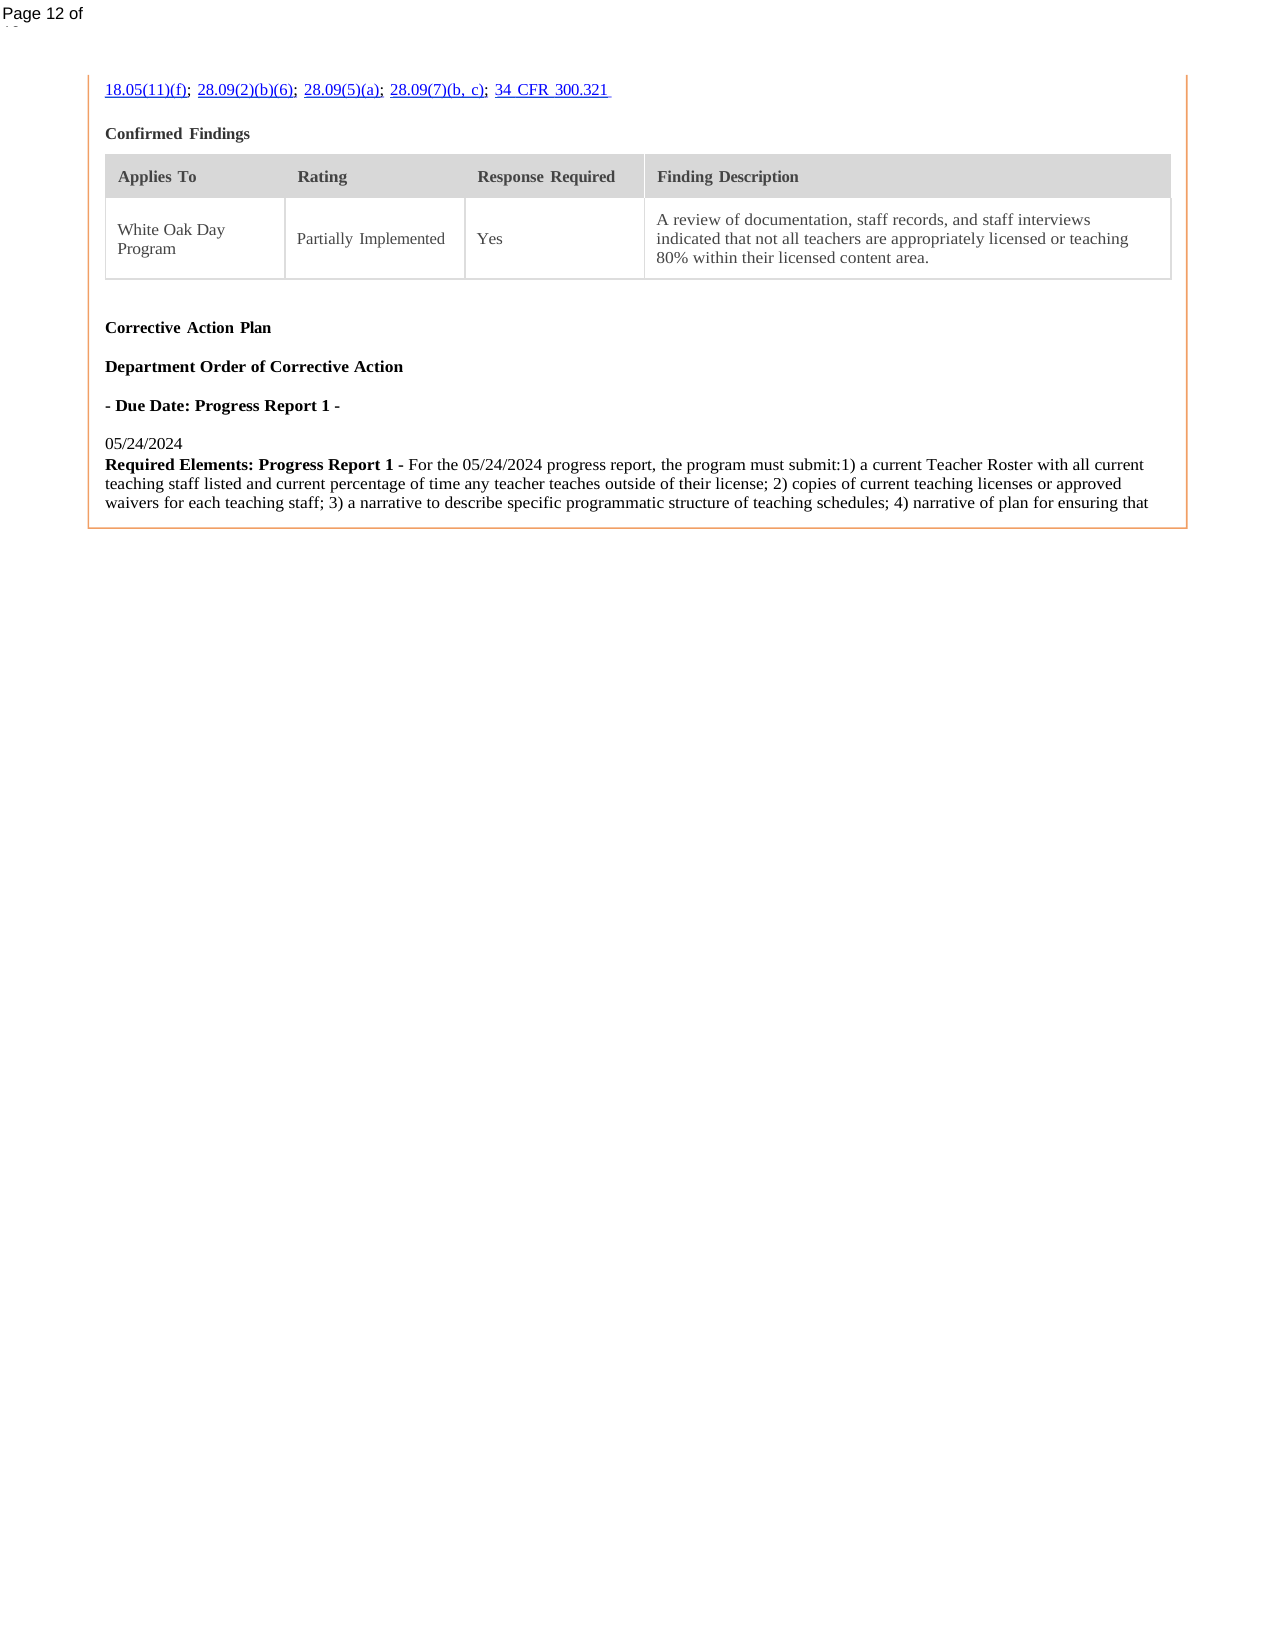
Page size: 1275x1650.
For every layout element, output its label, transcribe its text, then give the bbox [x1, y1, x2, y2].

table_cell White Oak Day Program [106, 198, 284, 278]
table_cell A review of documentation, staff records, and staff interviews indicated that not all teachers are appropriately licensed or teaching 80% within their licensed content area. [645, 198, 1170, 278]
table_header Finding Description [645, 154, 1171, 198]
table_header Applies To [105, 154, 285, 198]
table_cell Partially Implemented [286, 198, 464, 278]
table_header Rating [285, 154, 465, 198]
table_header Response Required [465, 154, 644, 198]
table_cell Yes [466, 198, 644, 278]
